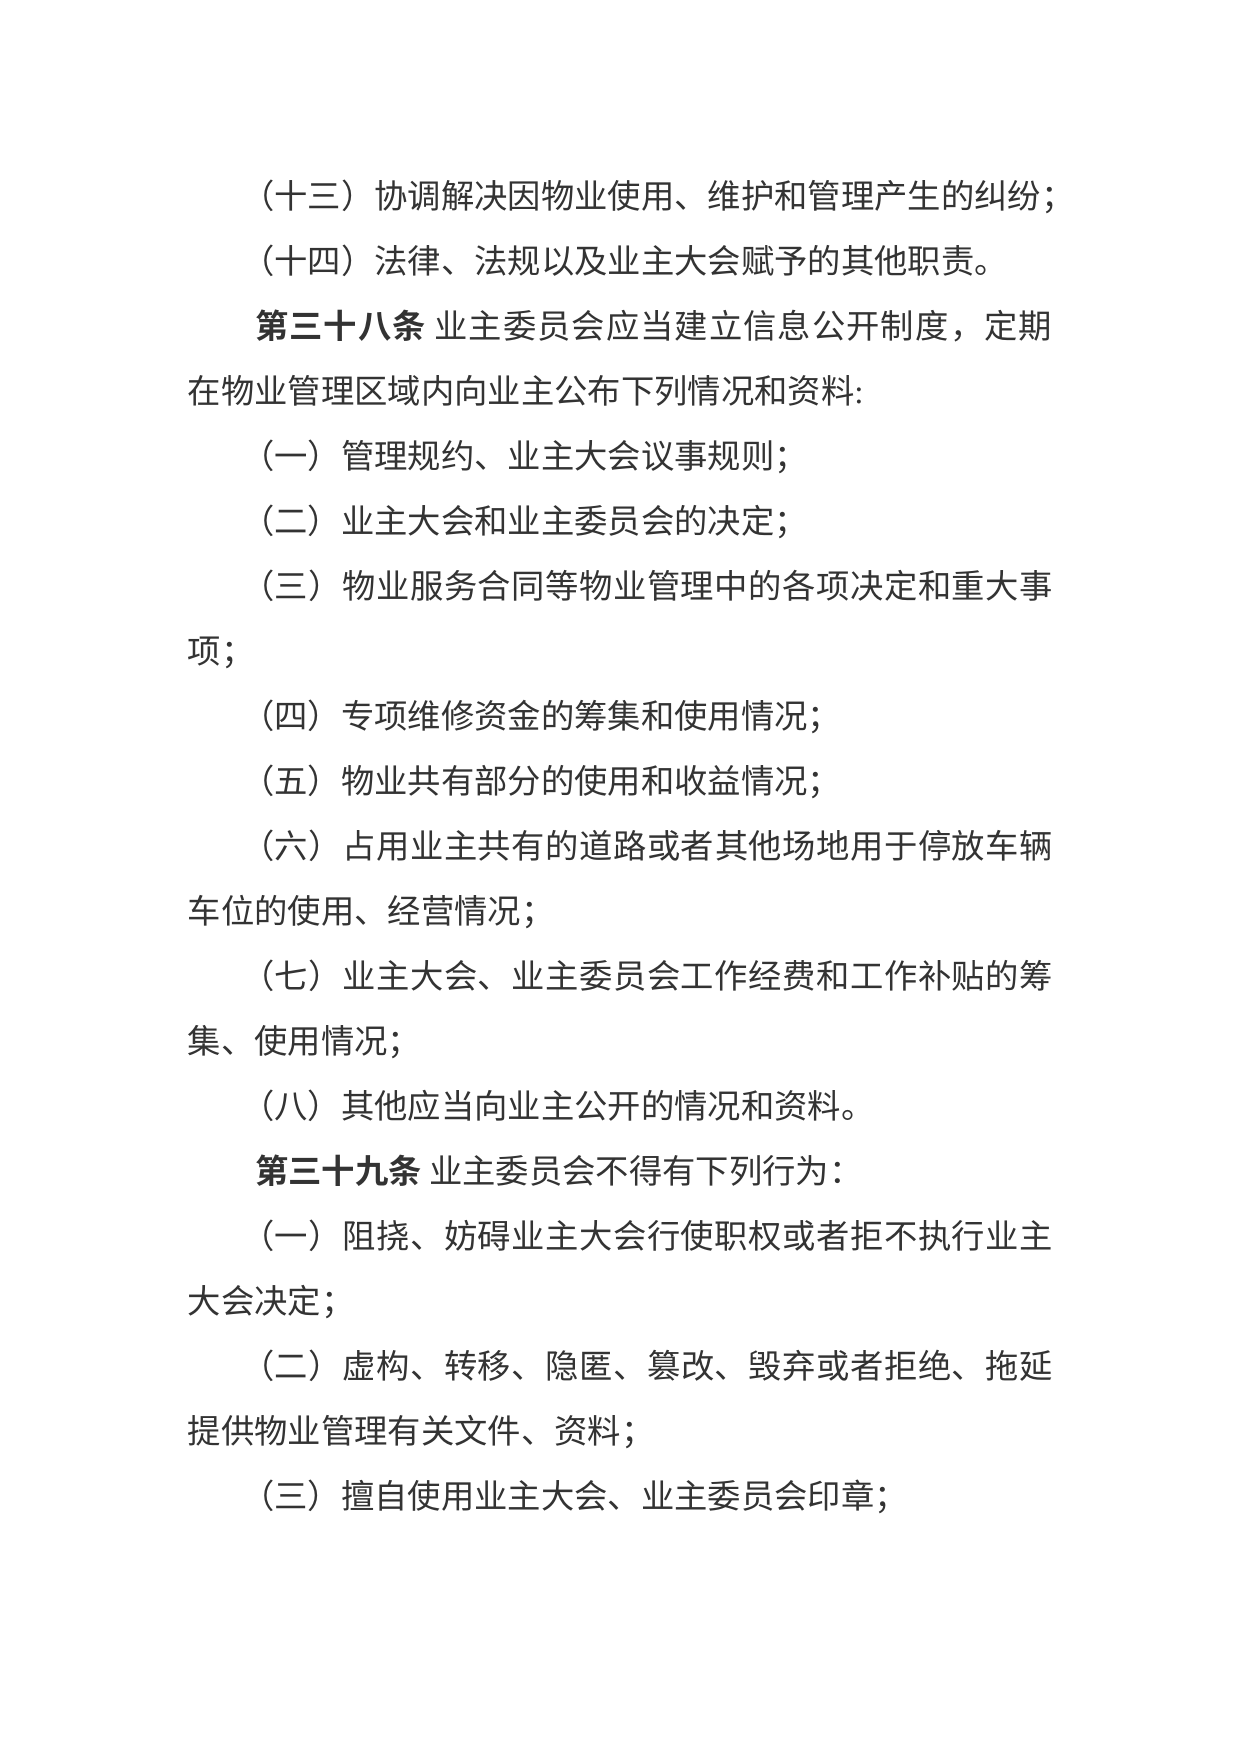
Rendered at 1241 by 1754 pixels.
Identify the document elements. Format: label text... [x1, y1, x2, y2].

text （三）物业服务合同等物业管理中的各项决定和重大事项； [187, 552, 1053, 682]
text （八）其他应当向业主公开的情况和资料。 [187, 1072, 1053, 1137]
text （六）占用业主共有的道路或者其他场地用于停放车辆车位的使用、经营情况； [187, 812, 1053, 942]
text （十四）法律、法规以及业主大会赋予的其他职责。 [187, 227, 1053, 292]
text （一）管理规约、业主大会议事规则； [187, 422, 1053, 487]
text （二）业主大会和业主委员会的决定； [187, 487, 1053, 552]
text 第三十八条 业主委员会应当建立信息公开制度，定期在物业管理区域内向业主公布下列情况和资料: [187, 292, 1053, 422]
text （一）阻挠、妨碍业主大会行使职权或者拒不执行业主大会决定； [187, 1202, 1053, 1332]
text （七）业主大会、业主委员会工作经费和工作补贴的筹集、使用情况； [187, 942, 1053, 1072]
text （三）擅自使用业主大会、业主委员会印章； [187, 1462, 1053, 1527]
text （十三）协调解决因物业使用、维护和管理产生的纠纷； [187, 162, 1053, 227]
text 第三十九条 业主委员会不得有下列行为： [187, 1137, 1053, 1202]
text （五）物业共有部分的使用和收益情况； [187, 747, 1053, 812]
text （二）虚构、转移、隐匿、篡改、毁弃或者拒绝、拖延提供物业管理有关文件、资料； [187, 1332, 1053, 1462]
text （四）专项维修资金的筹集和使用情况； [187, 682, 1053, 747]
